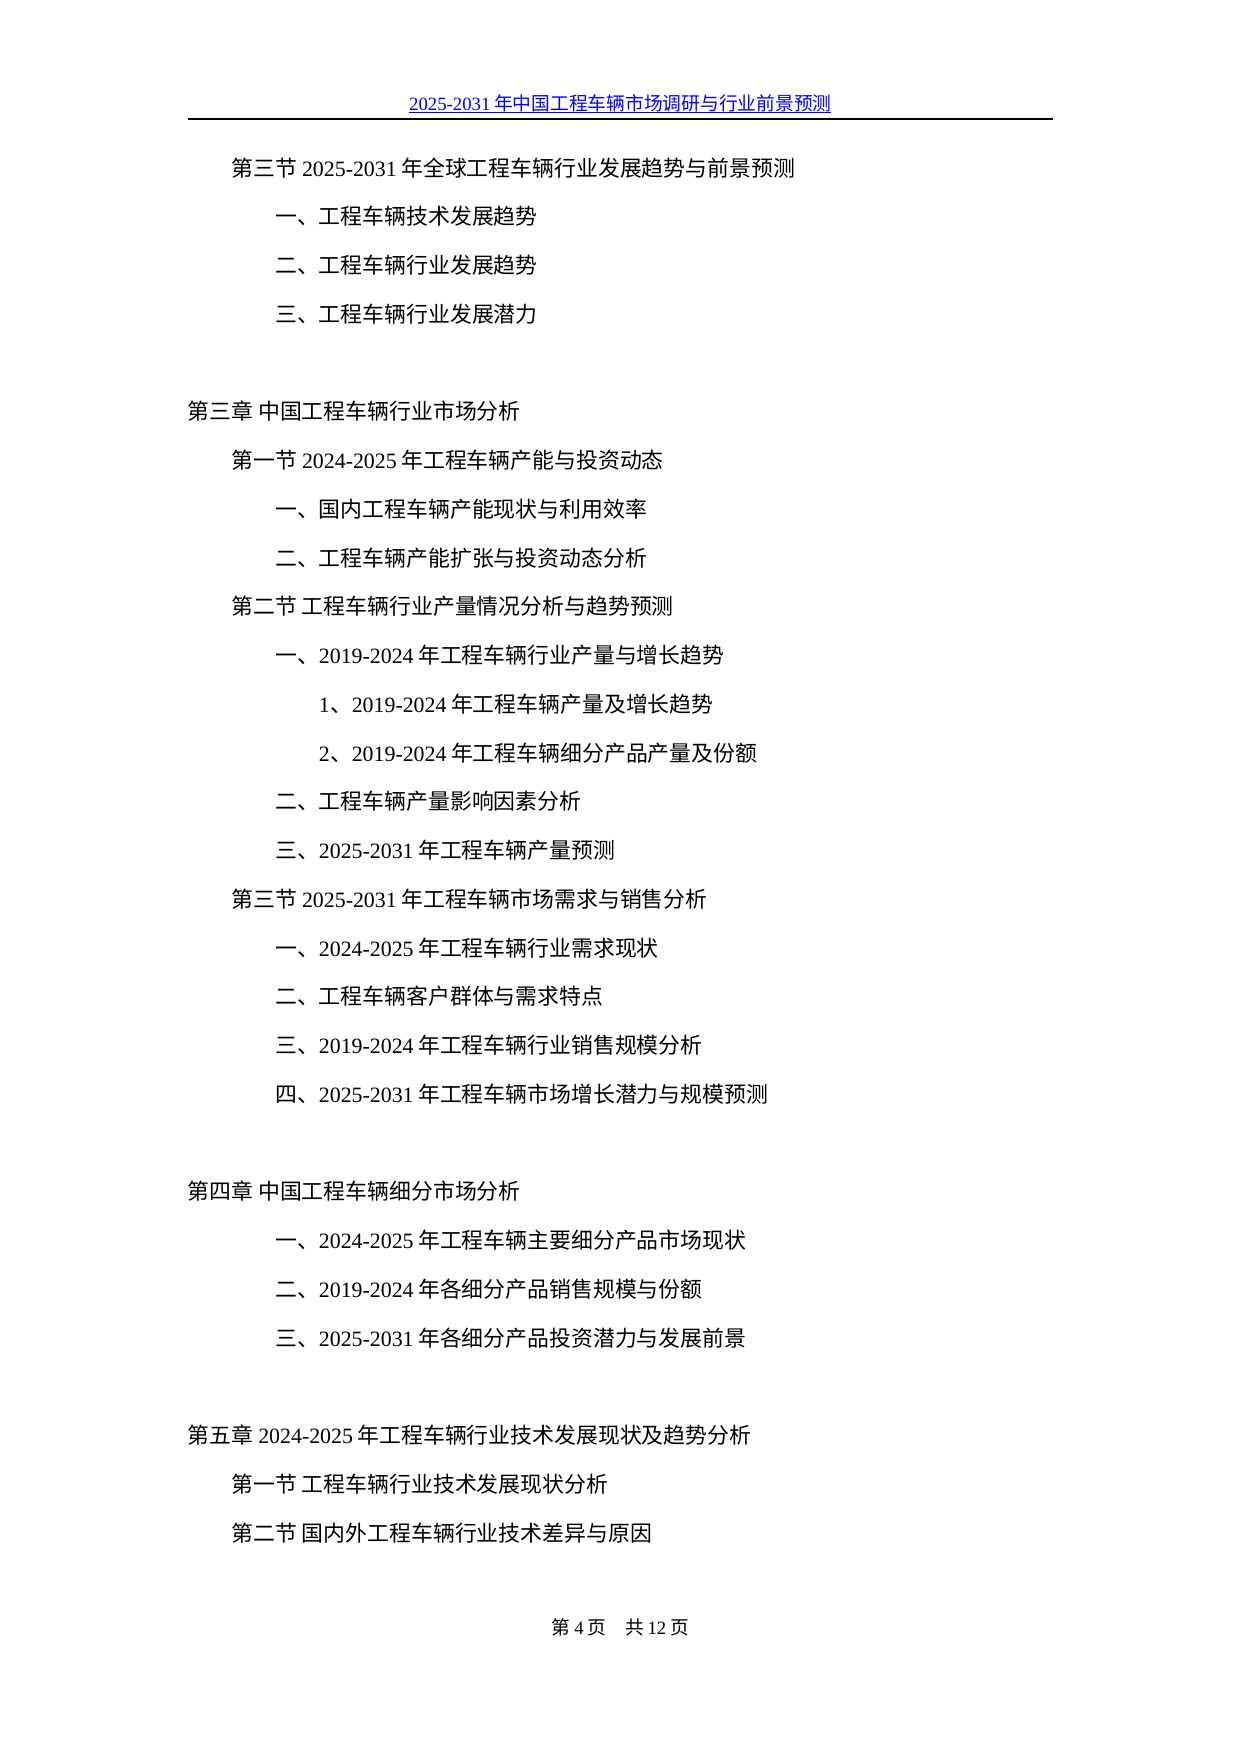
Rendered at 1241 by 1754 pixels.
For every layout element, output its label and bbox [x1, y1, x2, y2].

text [187, 150, 1053, 1548]
